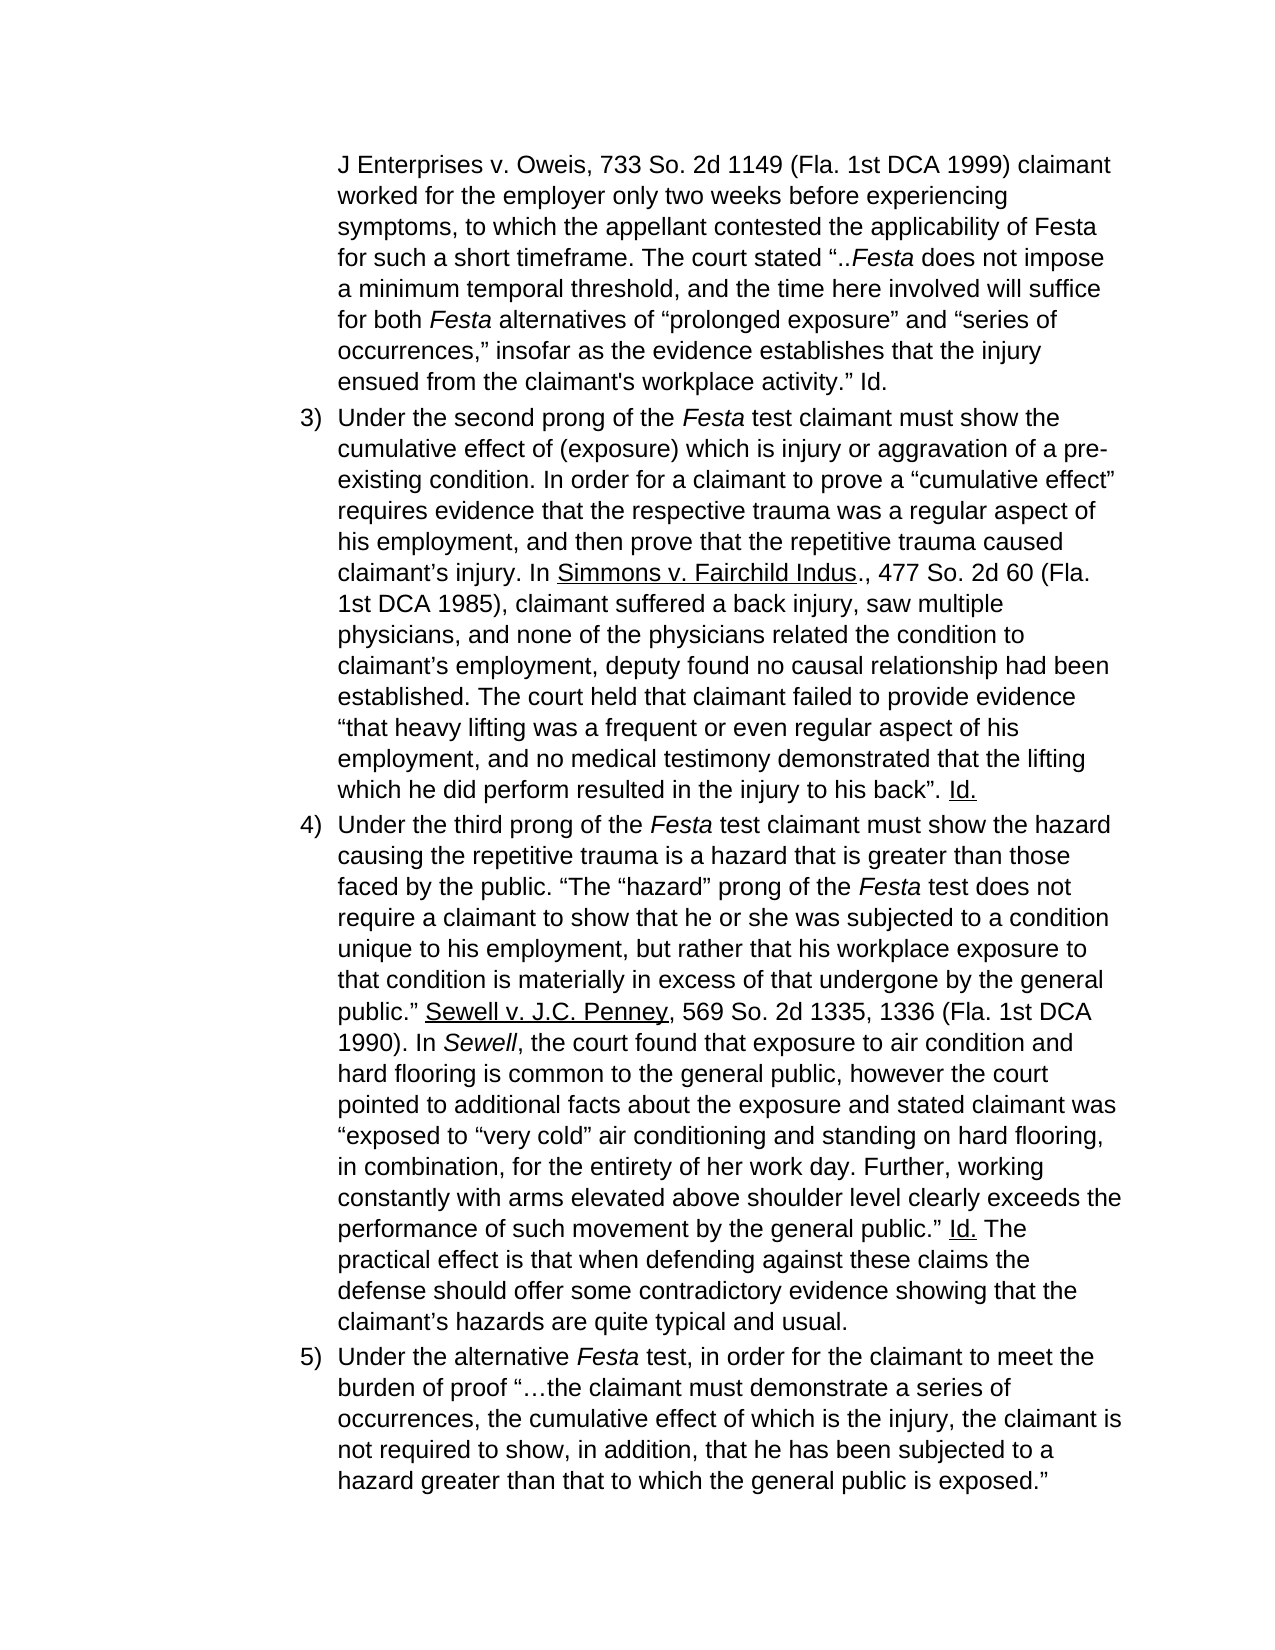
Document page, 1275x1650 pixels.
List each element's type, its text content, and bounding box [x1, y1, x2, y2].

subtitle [300, 150, 1125, 396]
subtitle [300, 1342, 1125, 1495]
subtitle Under the second prong of the Festa test claimant must show the cumulative effect of (exposure) which is injury or aggravation of a pre-existing condition. In order for a claimant to prove a “cumulative effect” requires evidence that the respective trauma was a regular aspect of his employment, and then prove that the repetitive trauma caused claimant’s injury. In Simmons v. Fairchild Indus., 477 So. 2d 60 (Fla. 1st DCA 1985), claimant suffered a back injury, saw multiple physicians, and none of the physicians related the condition to claimant’s employment, deputy found no causal relationship had been established. The court held that claimant failed to provide evidence “that heavy lifting was a frequent or even regular aspect of his employment, and no medical testimony demonstrated that the lifting which he did perform resulted in the injury to his back”. Id. [300, 402, 1125, 804]
subtitle Under the third prong of the Festa test claimant must show the hazard causing the repetitive trauma is a hazard that is greater than those faced by the public. “The “hazard” prong of the Festa test does not require a claimant to show that he or she was subjected to a condition unique to his employment, but rather that his workplace exposure to that condition is materially in excess of that undergone by the general public.” Sewell v. J.C. Penney, 569 So. 2d 1335, 1336 (Fla. 1st DCA 1990). In Sewell, the court found that exposure to air condition and hard flooring is common to the general public, however the court pointed to additional facts about the exposure and stated claimant was “exposed to “very cold” air conditioning and standing on hard flooring, in combination, for the entirety of her work day. Further, working constantly with arms elevated above shoulder level clearly exceeds the performance of such movement by the general public.” Id. The practical effect is that when defending against these claims the defense should offer some contradictory evidence showing that the claimant’s hazards are quite typical and usual. [300, 810, 1125, 1336]
